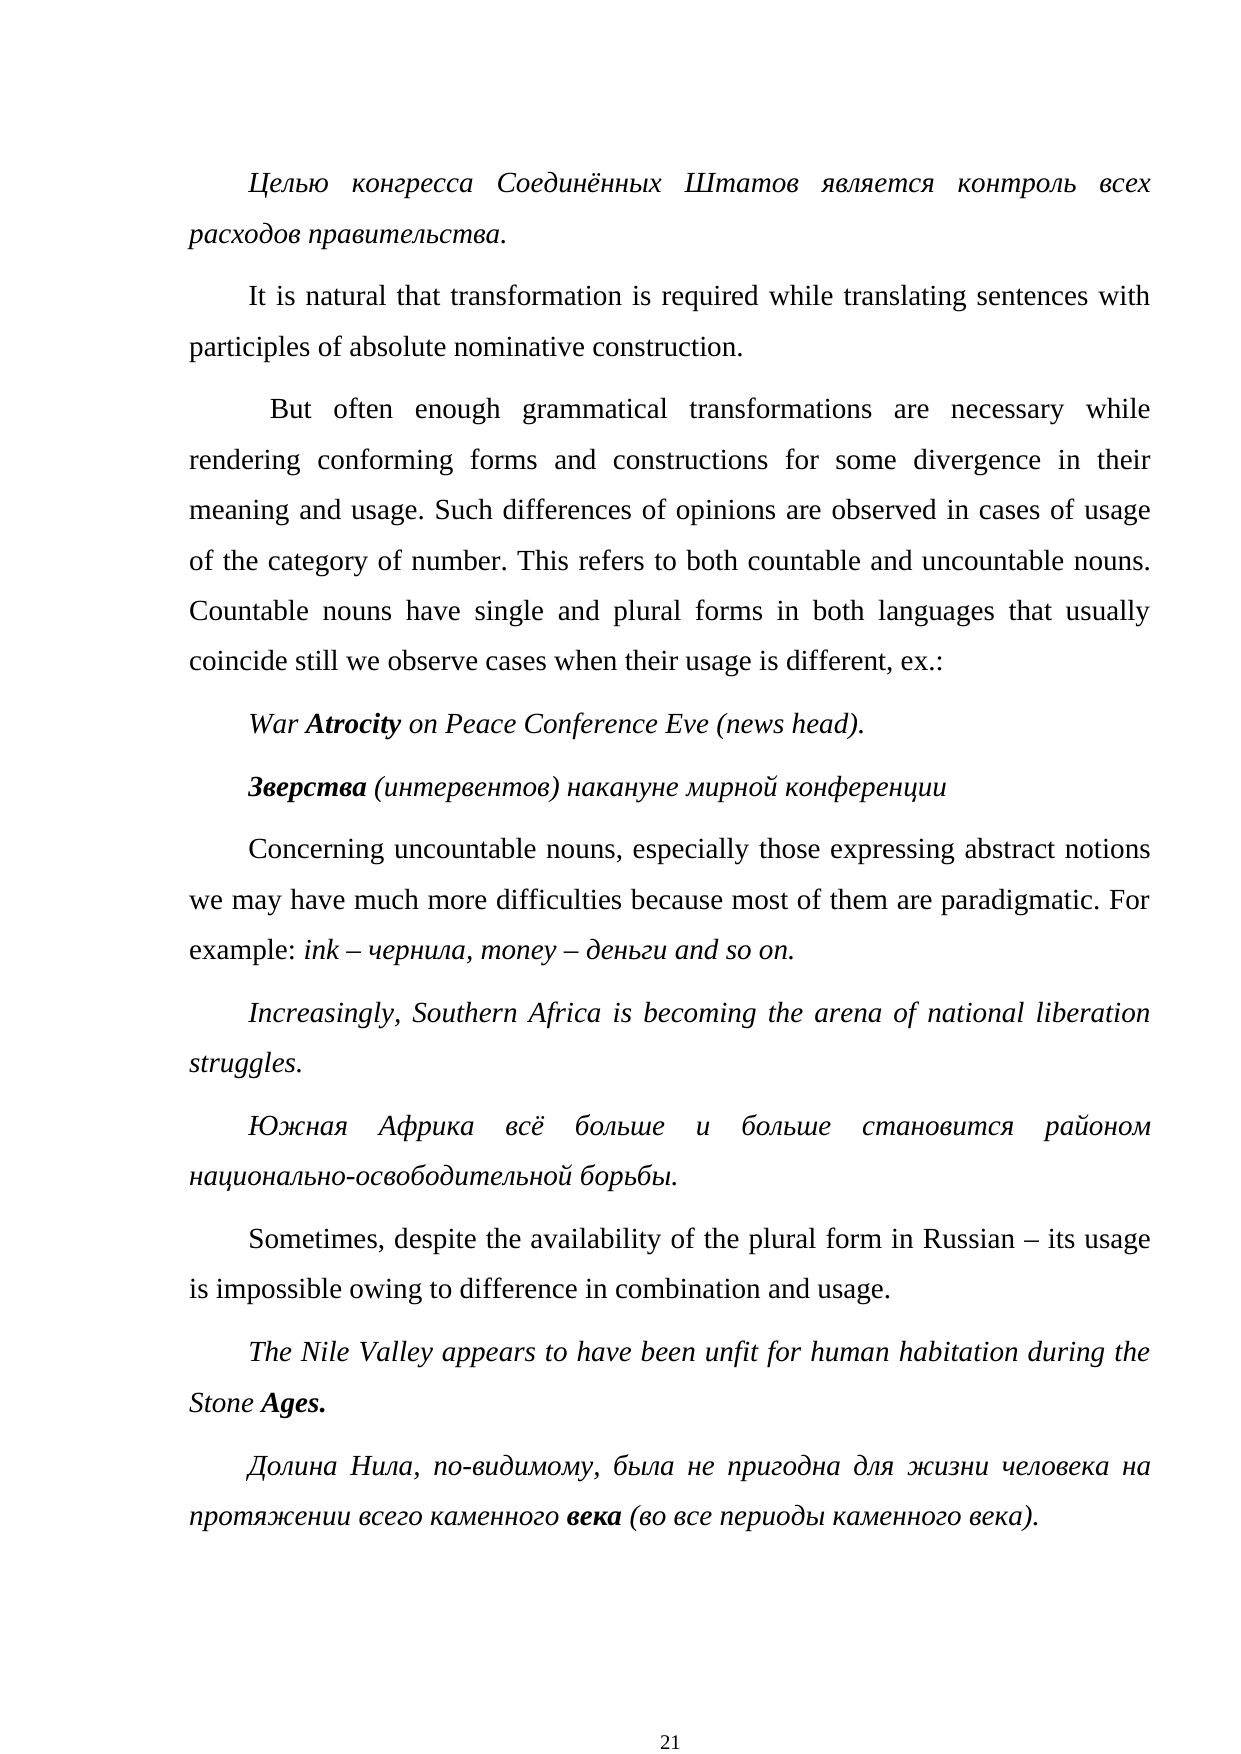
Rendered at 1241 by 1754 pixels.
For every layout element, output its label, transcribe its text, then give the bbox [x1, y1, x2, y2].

text Долина Нила, по-видимому, была не пригодна для жизни человека на протяжении всего каменного века (во все периоды каменного века). [189, 1448, 1152, 1531]
text But often enough grammatical transformations are necessary while rendering conforming forms and constructions for some divergence in their meaning and usage. Such differences of opinions are observed in cases of usage of the category of number. This refers to both countable and uncountable nouns. Countable nouns have single and plural forms in both languages that usually coincide still we observe cases when their usage is different, ex.: [189, 392, 1152, 677]
text Южная Африка всё больше и больше становится районом национально-освободительной борьбы. [189, 1108, 1152, 1192]
text Зверства (интервентов) накануне мирной конференции [189, 769, 1152, 802]
text It is natural that transformation is required while translating sentences with participles of absolute nominative construction. [189, 278, 1152, 362]
text Целью конгресса Соединённых Штатов является контроль всех расходов правительства. [189, 165, 1152, 249]
text Concerning uncountable nouns, especially those expressing abstract notions we may have much more difficulties because most of them are paradigmatic. For example: ink – чернила, money – деньги and so on. [189, 832, 1152, 966]
text The appears to have been unfit for human habitation during the Stone Ages. [189, 1334, 1152, 1418]
text Increasingly, is becoming the arena of national liberation struggles. [189, 995, 1152, 1079]
text War Atrocity on Peace Conference Eve (news head). [189, 706, 1152, 739]
text Sometimes, despite the availability of the plural form in Russian – its usage is impossible owing to difference in combination and usage. [189, 1221, 1152, 1305]
